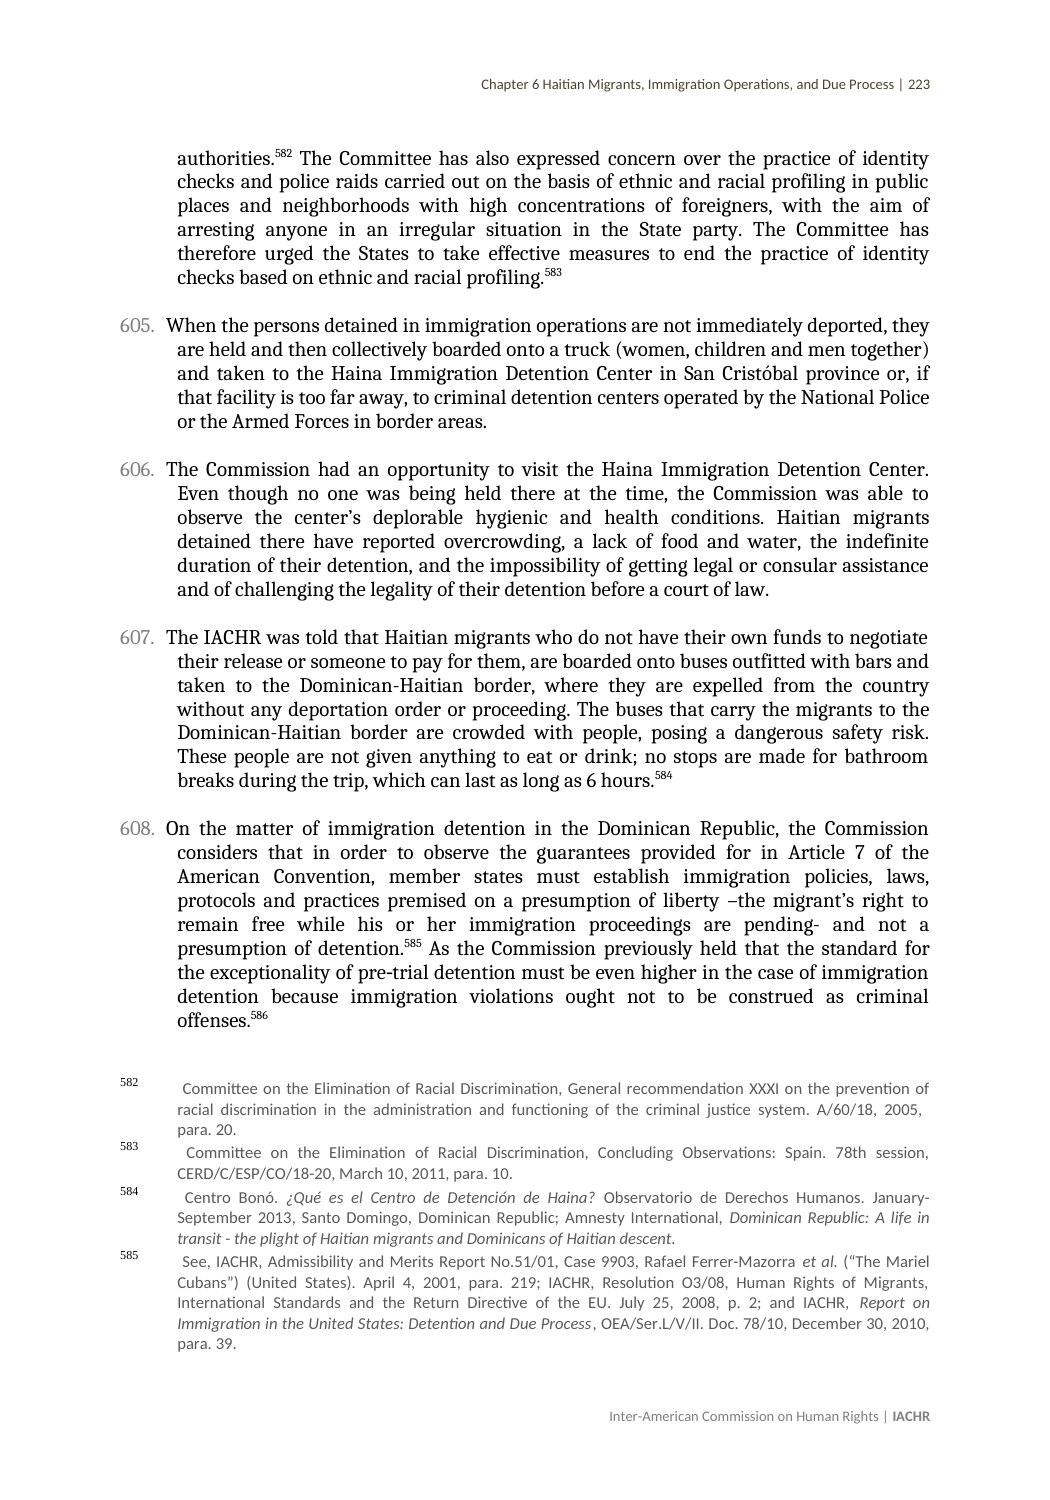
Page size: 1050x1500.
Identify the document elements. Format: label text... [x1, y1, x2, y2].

list When the persons detained in immigration operations are not immediately deported, they are held and then collectively boarded onto a truck (women, children and men together) and taken to the Haina Immigration Detention Center in San Cristóbal province or, if that facility is too far away, to criminal detention centers operated by the National Police or the Armed Forces in border areas. [120, 314, 930, 434]
list The Committee for the Elimination of Racial Discrimination has recommended to the States Parties that they take the measures necessary to prevent racial profiling by their authorities. The Committee has also expressed concern over the practice of identity checks and police raids carried out on the basis of ethnic and racial profiling in public places and neighborhoods with high concentrations of foreigners, with the aim of arresting anyone in an irregular situation in the State party. The Committee has therefore urged the States to take effective measures to end the practice of identity checks based on ethnic and racial profiling. [120, 146, 930, 290]
list On the matter of immigration detention in the Dominican Republic, the Commission considers that in order to observe the guarantees provided for in Article 7 of the American Convention, member states must establish immigration policies, laws, protocols and practices premised on a presumption of liberty –the migrant’s right to remain free while his or her immigration proceedings are pending- and not a presumption of detention. As the Commission previously held that the standard for the exceptionality of pre‐trial detention must be even higher in the case of immigration detention because immigration violations ought not to be construed as criminal offenses. [120, 817, 930, 1033]
list The IACHR was told that Haitian migrants who do not have their own funds to negotiate their release or someone to pay for them, are boarded onto buses outfitted with bars and taken to the Dominican-Haitian border, where they are expelled from the country without any deportation order or proceeding. The buses that carry the migrants to the Dominican-Haitian border are crowded with people, posing a dangerous safety risk. These people are not given anything to eat or drink; no stops are made for bathroom breaks during the trip, which can last as long as 6 hours. [120, 625, 930, 793]
list The Commission had an opportunity to visit the Haina Immigration Detention Center. Even though no one was being held there at the time, the Commission was able to observe the center’s deplorable hygienic and health conditions. Haitian migrants detained there have reported overcrowding, a lack of food and water, the indefinite duration of their detention, and the impossibility of getting legal or consular assistance and of challenging the legality of their detention before a court of law. [120, 458, 930, 601]
